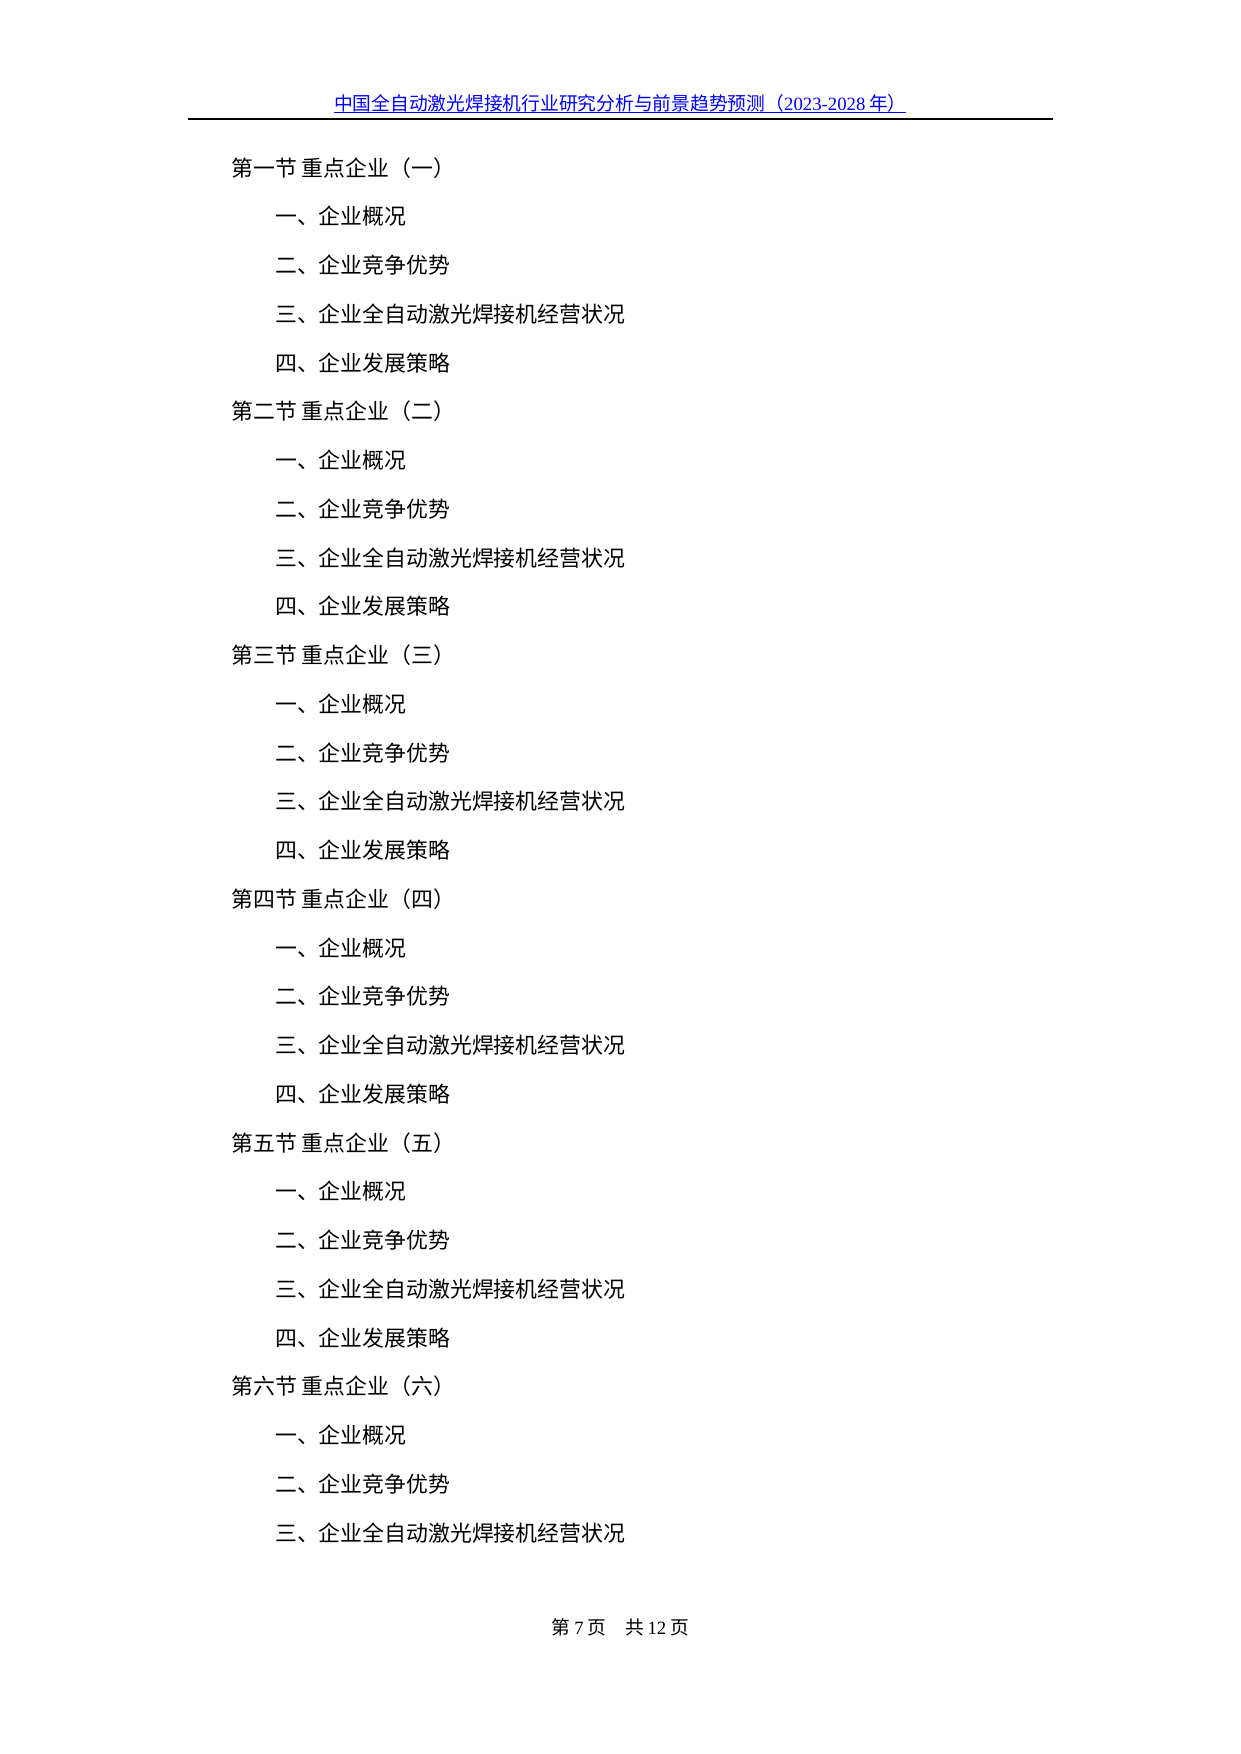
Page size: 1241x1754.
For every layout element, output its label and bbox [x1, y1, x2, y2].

text [187, 150, 1053, 1548]
